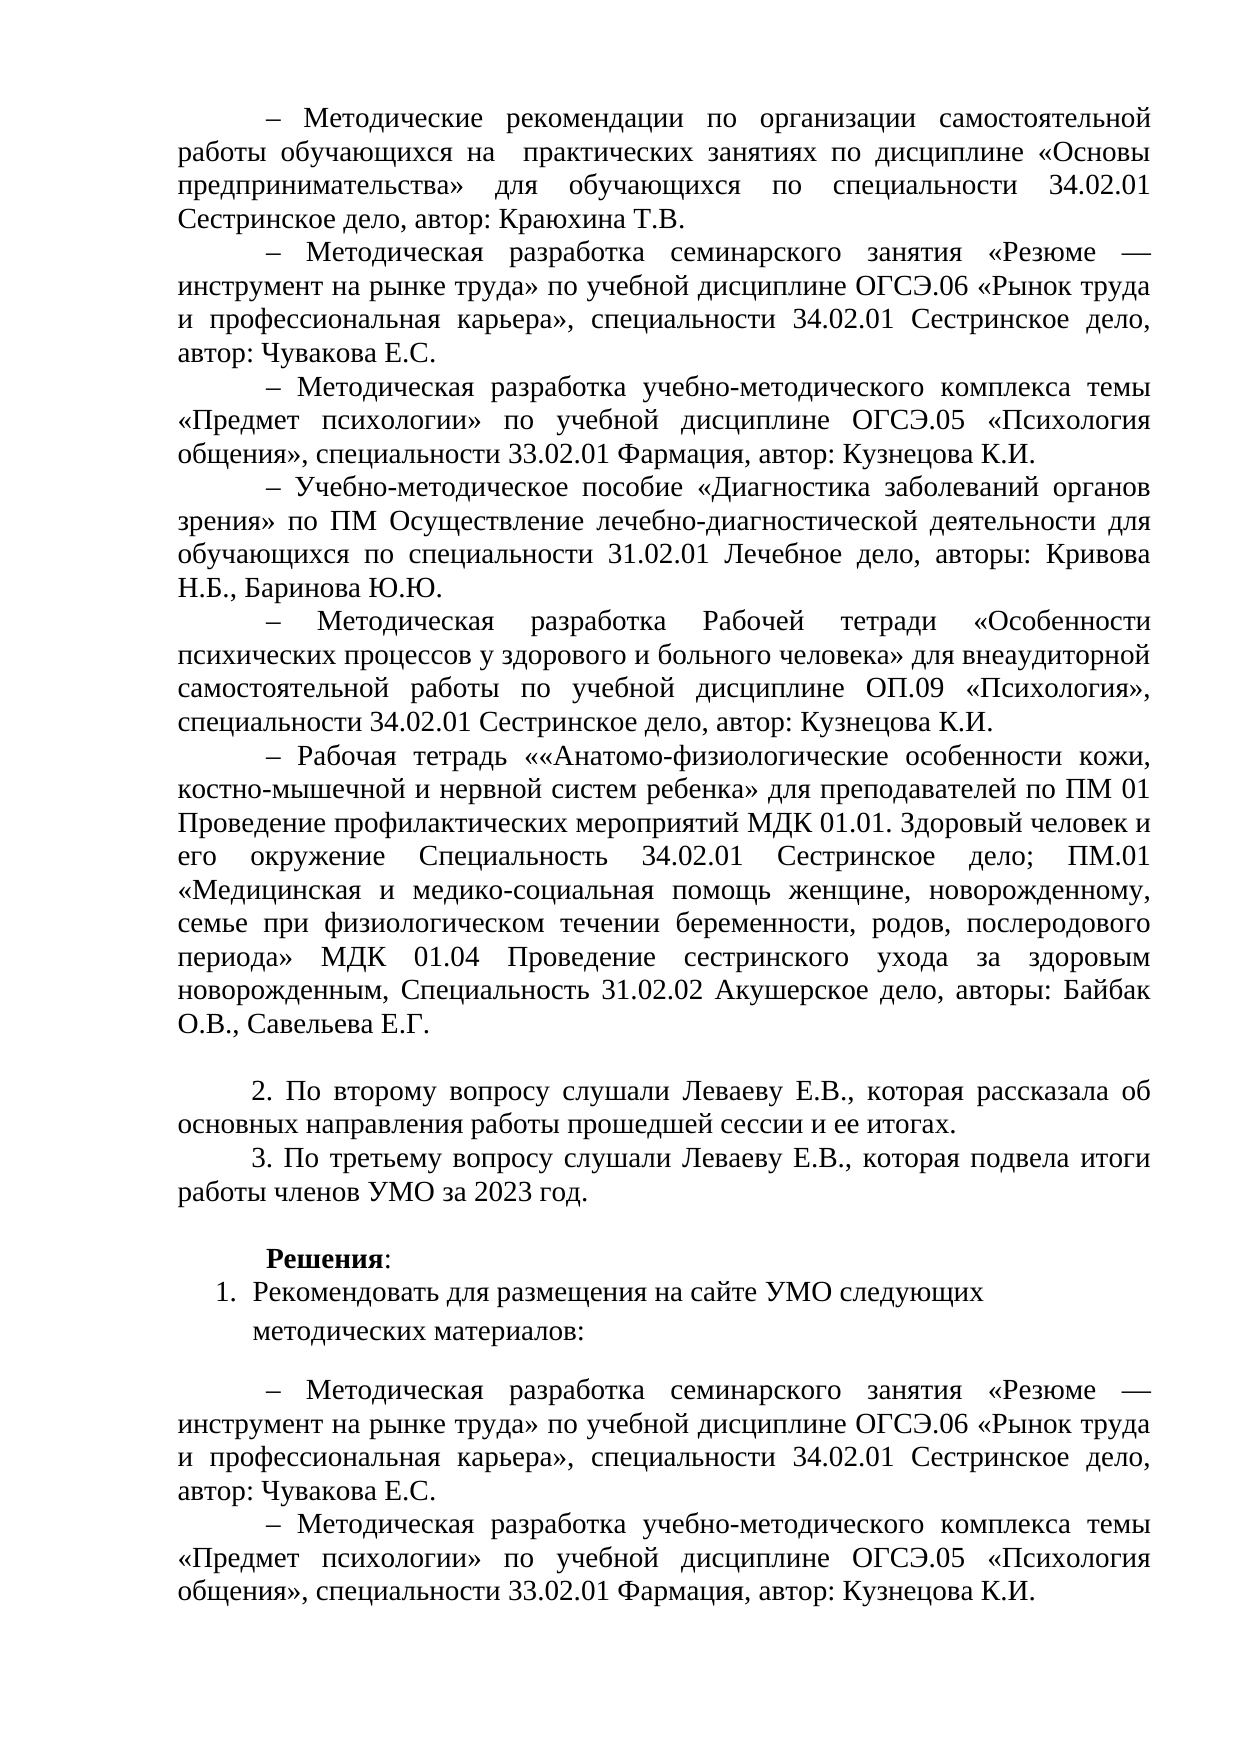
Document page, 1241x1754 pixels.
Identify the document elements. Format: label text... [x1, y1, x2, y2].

text 3. По третьему вопросу слушали Леваеву Е.В., которая подвела итоги работы членов УМО за 2023 год. [177, 1140, 1152, 1207]
text – Рабочая тетрадь ««Анатомо-физиологические особенности кожи, костно-мышечной и нервной систем ребенка» для преподавателей по ПМ 01 Проведение профилактических мероприятий МДК 01.01. Здоровый человек и его окружение Специальность 34.02.01 Сестринское дело; ПМ.01 «Медицинская и медико-социальная помощь женщине, новорожденному, семье при физиологическом течении беременности, родов, послеродового периода» МДК 01.04 Проведение сестринского ухода за здоровым новорожденным, Специальность 31.02.02 Акушерское дело, авторы: Байбак О.В., Савельева Е.Г. [177, 738, 1152, 1039]
text – Методические рекомендации по организации самостоятельной работы обучающихся на практических занятиях по дисциплине «Основы предпринимательства» для обучающихся по специальности 34.02.01 Сестринское дело, автор: Краюхина Т.В. [177, 100, 1152, 234]
list Рекомендовать для размещения на сайте УМО следующих методических материалов: [215, 1274, 1152, 1346]
text 2. По второму вопросу слушали Леваеву Е.В., которая рассказала об основных направления работы прошедшей сессии и ее итогах. [177, 1073, 1152, 1140]
text – Учебно-методическое пособие «Диагностика заболеваний органов зрения» по ПМ Осуществление лечебно-диагностической деятельности для обучающихся по специальности 31.02.01 Лечебное дело, авторы: Кривова Н.Б., Баринова Ю.Ю. [177, 469, 1152, 603]
text Решения: [177, 1241, 1152, 1274]
text – Методическая разработка семинарского занятия «Резюме — инструмент на рынке труда» по учебной дисциплине ОГСЭ.06 «Рынок труда и профессиональная карьера», специальности 34.02.01 Сестринское дело, автор: Чувакова Е.С. [177, 1372, 1152, 1506]
text – Методическая разработка семинарского занятия «Резюме — инструмент на рынке труда» по учебной дисциплине ОГСЭ.06 «Рынок труда и профессиональная карьера», специальности 34.02.01 Сестринское дело, автор: Чувакова Е.С. [177, 234, 1152, 369]
text – Методическая разработка Рабочей тетради «Особенности психических процессов у здорового и больного человека» для внеаудиторной самостоятельной работы по учебной дисциплине ОП.09 «Психология», специальности 34.02.01 Сестринское дело, автор: Кузнецова К.И. [177, 603, 1152, 738]
text – Методическая разработка учебно-методического комплекса темы «Предмет психологии» по учебной дисциплине ОГСЭ.05 «Психология общения», специальности 33.02.01 Фармация, автор: Кузнецова К.И. [177, 1506, 1152, 1607]
text – Методическая разработка учебно-методического комплекса темы «Предмет психологии» по учебной дисциплине ОГСЭ.05 «Психология общения», специальности 33.02.01 Фармация, автор: Кузнецова К.И. [177, 369, 1152, 469]
